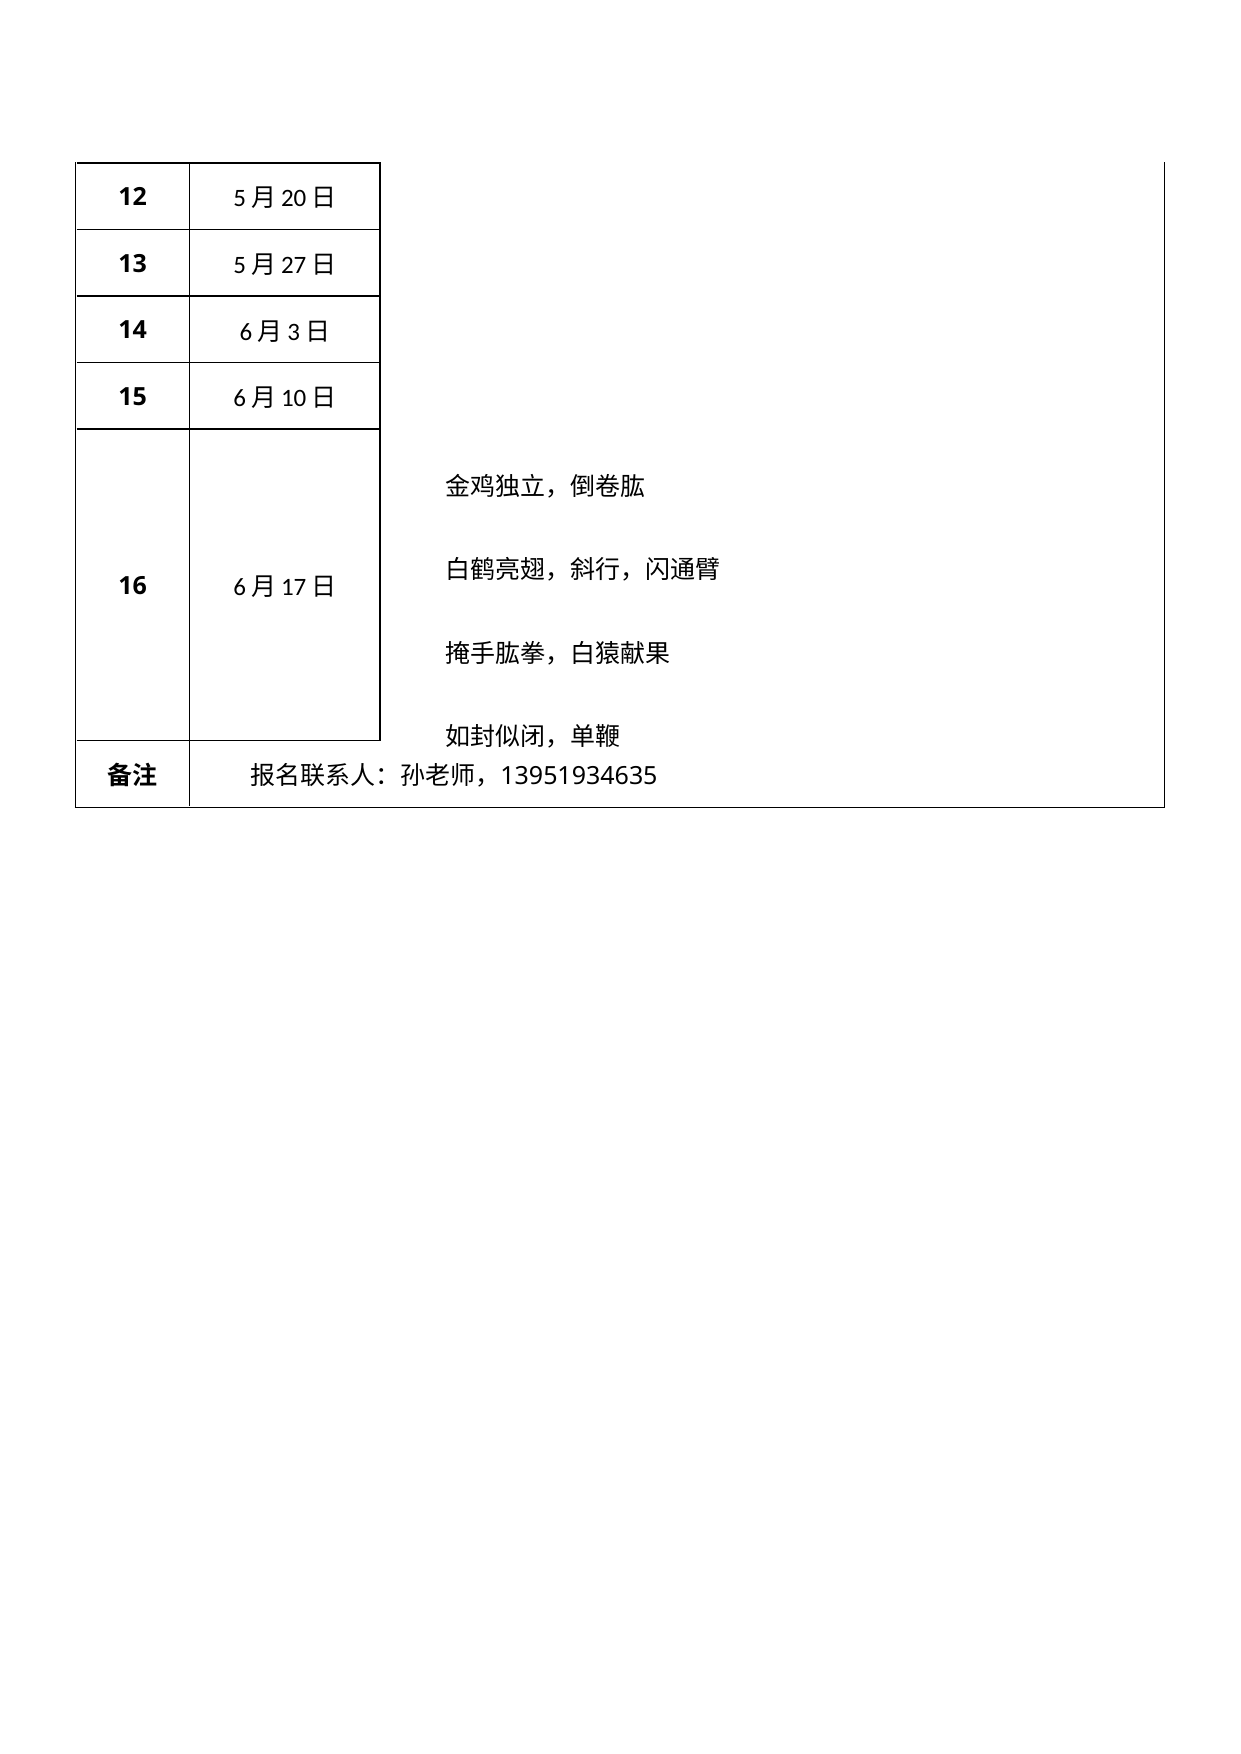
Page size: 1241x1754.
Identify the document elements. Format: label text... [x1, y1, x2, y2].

table_cell 15 [76, 363, 189, 428]
table_cell 12 [76, 163, 189, 228]
table_cell 6月3日 [190, 297, 379, 362]
table_cell 16 [76, 429, 189, 740]
table_cell 6月10日 [190, 363, 379, 428]
table_cell 5月27日 [190, 230, 379, 295]
table_cell 5月20日 [190, 164, 379, 228]
table_cell 备注 [76, 741, 189, 806]
table_cell 14 [76, 296, 189, 362]
table_cell 13 [76, 230, 189, 295]
table_cell 报名联系人：孙老师，13951934635 [190, 740, 1164, 806]
table_cell 6月17日 [190, 430, 379, 740]
